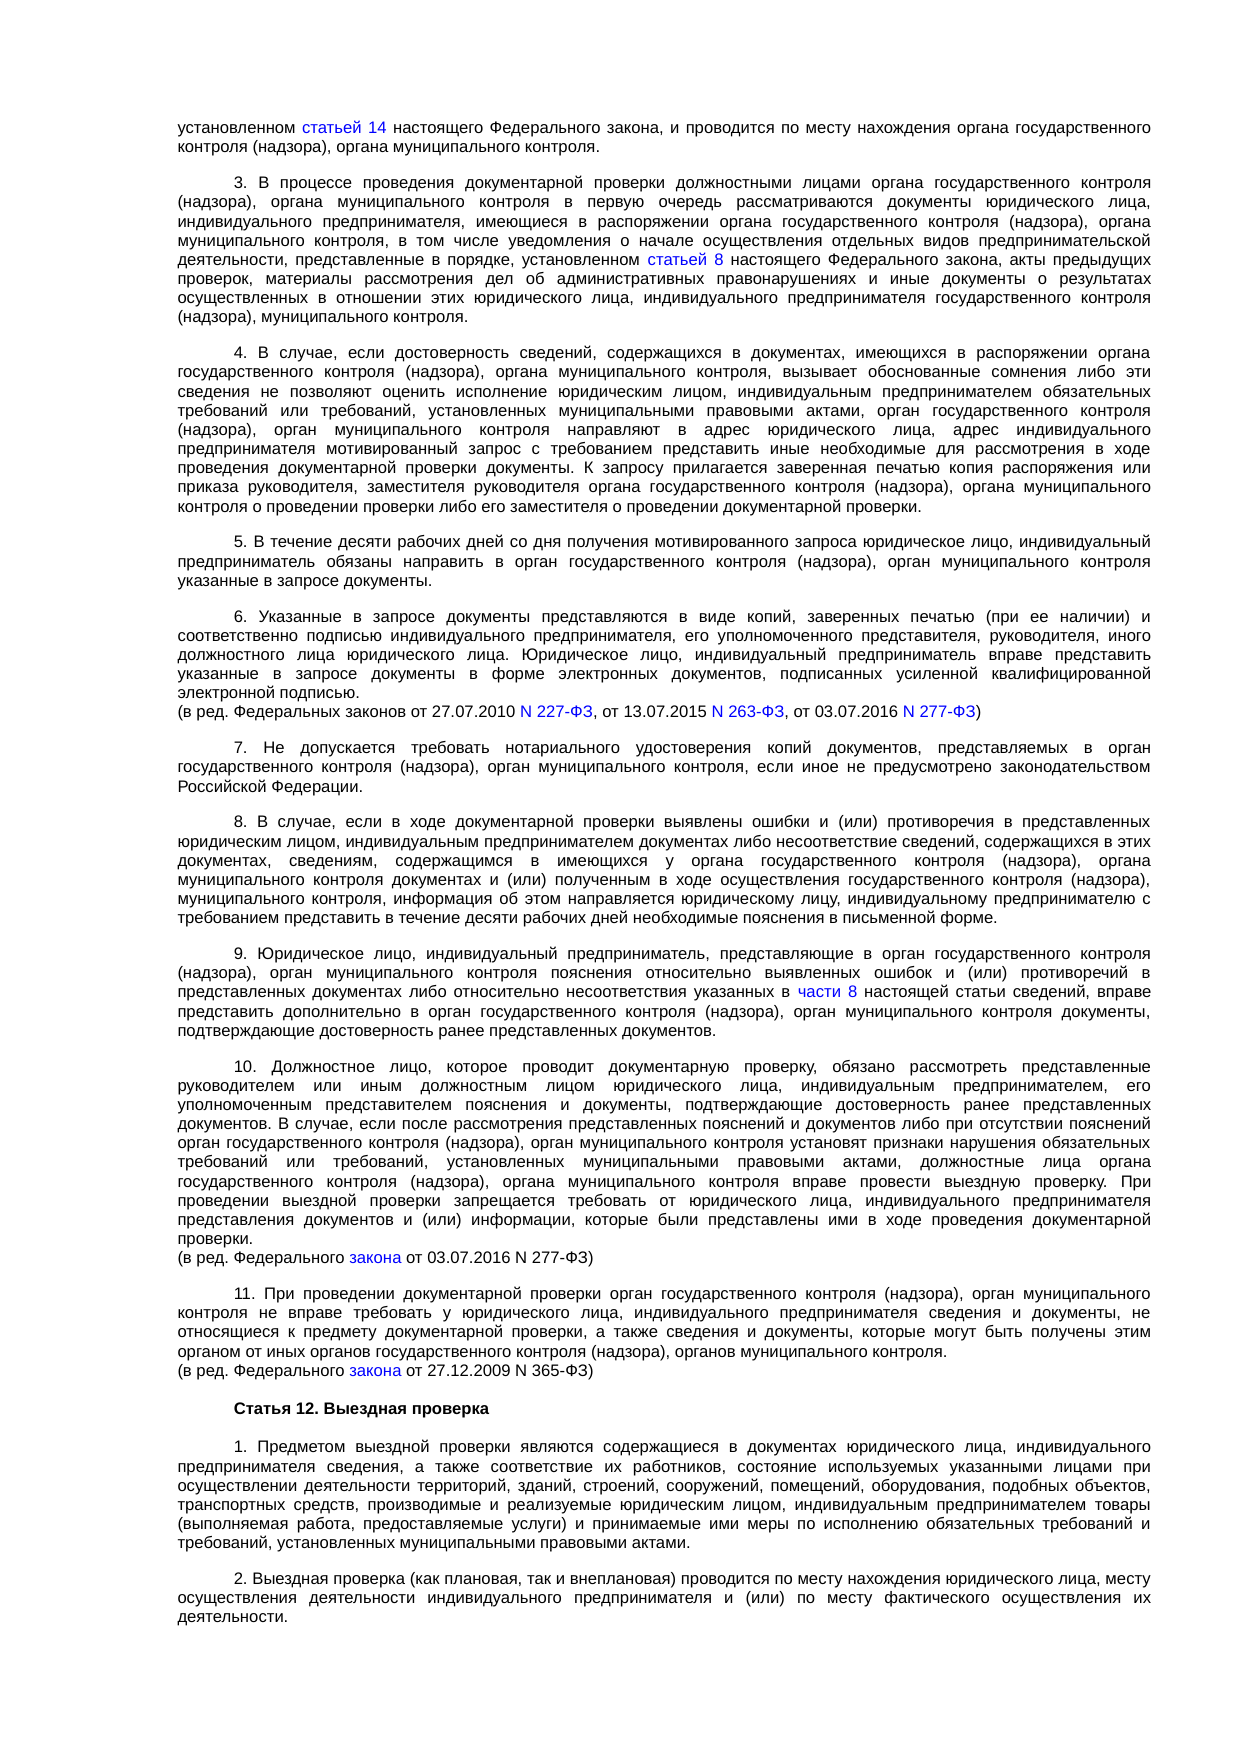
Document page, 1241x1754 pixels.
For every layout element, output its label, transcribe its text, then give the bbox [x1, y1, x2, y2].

text 10. Должностное лицо, которое проводит документарную проверку, обязано рассмотреть представленные руководителем или иным должностным лицом юридического лица, индивидуальным предпринимателем, его уполномоченным представителем пояснения и документы, подтверждающие достоверность ранее представленных документов. В случае, если после рассмотрения представленных пояснений и документов либо при отсутствии пояснений орган государственного контроля (надзора), орган муниципального контроля установят признаки нарушения обязательных требований или требований, установленных муниципальными правовыми актами, должностные лица органа государственного контроля (надзора), органа муниципального контроля вправе провести выездную проверку. При проведении выездной проверки запрещается требовать от юридического лица, индивидуального предпринимателя представления документов и (или) информации, которые были представлены ими в ходе проведения документарной проверки. [177, 1056, 1152, 1248]
text 9. Юридическое лицо, индивидуальный предприниматель, представляющие в орган государственного контроля (надзора), орган муниципального контроля пояснения относительно выявленных ошибок и (или) противоречий в представленных документах либо относительно несоответствия указанных в части 8 настоящей статьи сведений, вправе представить дополнительно в орган государственного контроля (надзора), орган муниципального контроля документы, подтверждающие достоверность ранее представленных документов. [177, 944, 1152, 1040]
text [177, 118, 1152, 156]
text 3. В процессе проведения документарной проверки должностными лицами органа государственного контроля (надзора), органа муниципального контроля в первую очередь рассматриваются документы юридического лица, индивидуального предпринимателя, имеющиеся в распоряжении органа государственного контроля (надзора), органа муниципального контроля, в том числе уведомления о начале осуществления отдельных видов предпринимательской деятельности, представленные в порядке, установленном статьей 8 настоящего Федерального закона, акты предыдущих проверок, материалы рассмотрения дел об административных правонарушениях и иные документы о результатах осуществленных в отношении этих юридического лица, индивидуального предпринимателя государственного контроля (надзора), муниципального контроля. [177, 173, 1152, 326]
text (в ред. Федеральных законов от 27.07.2010 N 227-ФЗ, от 13.07.2015 N 263-ФЗ, от 03.07.2016 N 277-ФЗ) [177, 702, 1152, 721]
text 6. Указанные в запросе документы представляются в виде копий, заверенных печатью (при ее наличии) и соответственно подписью индивидуального предпринимателя, его уполномоченного представителя, руководителя, иного должностного лица юридического лица. Юридическое лицо, индивидуальный предприниматель вправе представить указанные в запросе документы в форме электронных документов, подписанных усиленной квалифицированной электронной подписью. [177, 606, 1152, 702]
text 7. Не допускается требовать нотариального удостоверения копий документов, представляемых в орган государственного контроля (надзора), орган муниципального контроля, если иное не предусмотрено законодательством Российской Федерации. [177, 738, 1152, 796]
text 2. Выездная проверка (как плановая, так и внеплановая) проводится по месту нахождения юридического лица, месту осуществления деятельности индивидуального предпринимателя и (или) по месту фактического осуществления их деятельности. [177, 1569, 1152, 1626]
text 1. Предметом выездной проверки являются содержащиеся в документах юридического лица, индивидуального предпринимателя сведения, а также соответствие их работников, состояние используемых указанными лицами при осуществлении деятельности территорий, зданий, строений, сооружений, помещений, оборудования, подобных объектов, транспортных средств, производимые и реализуемые юридическим лицом, индивидуальным предпринимателем товары (выполняемая работа, предоставляемые услуги) и принимаемые ими меры по исполнению обязательных требований и требований, установленных муниципальными правовыми актами. [177, 1437, 1152, 1552]
text 5. В течение десяти рабочих дней со дня получения мотивированного запроса юридическое лицо, индивидуальный предприниматель обязаны направить в орган государственного контроля (надзора), орган муниципального контроля указанные в запросе документы. [177, 532, 1152, 590]
text 8. В случае, если в ходе документарной проверки выявлены ошибки и (или) противоречия в представленных юридическим лицом, индивидуальным предпринимателем документах либо несоответствие сведений, содержащихся в этих документах, сведениям, содержащимся в имеющихся у органа государственного контроля (надзора), органа муниципального контроля документах и (или) полученным в ходе осуществления государственного контроля (надзора), муниципального контроля, информация об этом направляется юридическому лицу, индивидуальному предпринимателю с требованием представить в течение десяти рабочих дней необходимые пояснения в письменной форме. [177, 812, 1152, 927]
text (в ред. Федерального закона от 27.12.2009 N 365-ФЗ) [177, 1361, 1152, 1380]
text 11. При проведении документарной проверки орган государственного контроля (надзора), орган муниципального контроля не вправе требовать у юридического лица, индивидуального предпринимателя сведения и документы, не относящиеся к предмету документарной проверки, а также сведения и документы, которые могут быть получены этим органом от иных органов государственного контроля (надзора), органов муниципального контроля. [177, 1284, 1152, 1361]
text Статья 12. Выездная проверка [177, 1399, 1152, 1418]
text (в ред. Федерального закона от 03.07.2016 N 277-ФЗ) [177, 1248, 1152, 1267]
text 4. В случае, если достоверность сведений, содержащихся в документах, имеющихся в распоряжении органа государственного контроля (надзора), органа муниципального контроля, вызывает обоснованные сомнения либо эти сведения не позволяют оценить исполнение юридическим лицом, индивидуальным предпринимателем обязательных требований или требований, установленных муниципальными правовыми актами, орган государственного контроля (надзора), орган муниципального контроля направляют в адрес юридического лица, адрес индивидуального предпринимателя мотивированный запрос с требованием представить иные необходимые для рассмотрения в ходе проведения документарной проверки документы. К запросу прилагается заверенная печатью копия распоряжения или приказа руководителя, заместителя руководителя органа государственного контроля (надзора), органа муниципального контроля о проведении проверки либо его заместителя о проведении документарной проверки. [177, 343, 1152, 516]
